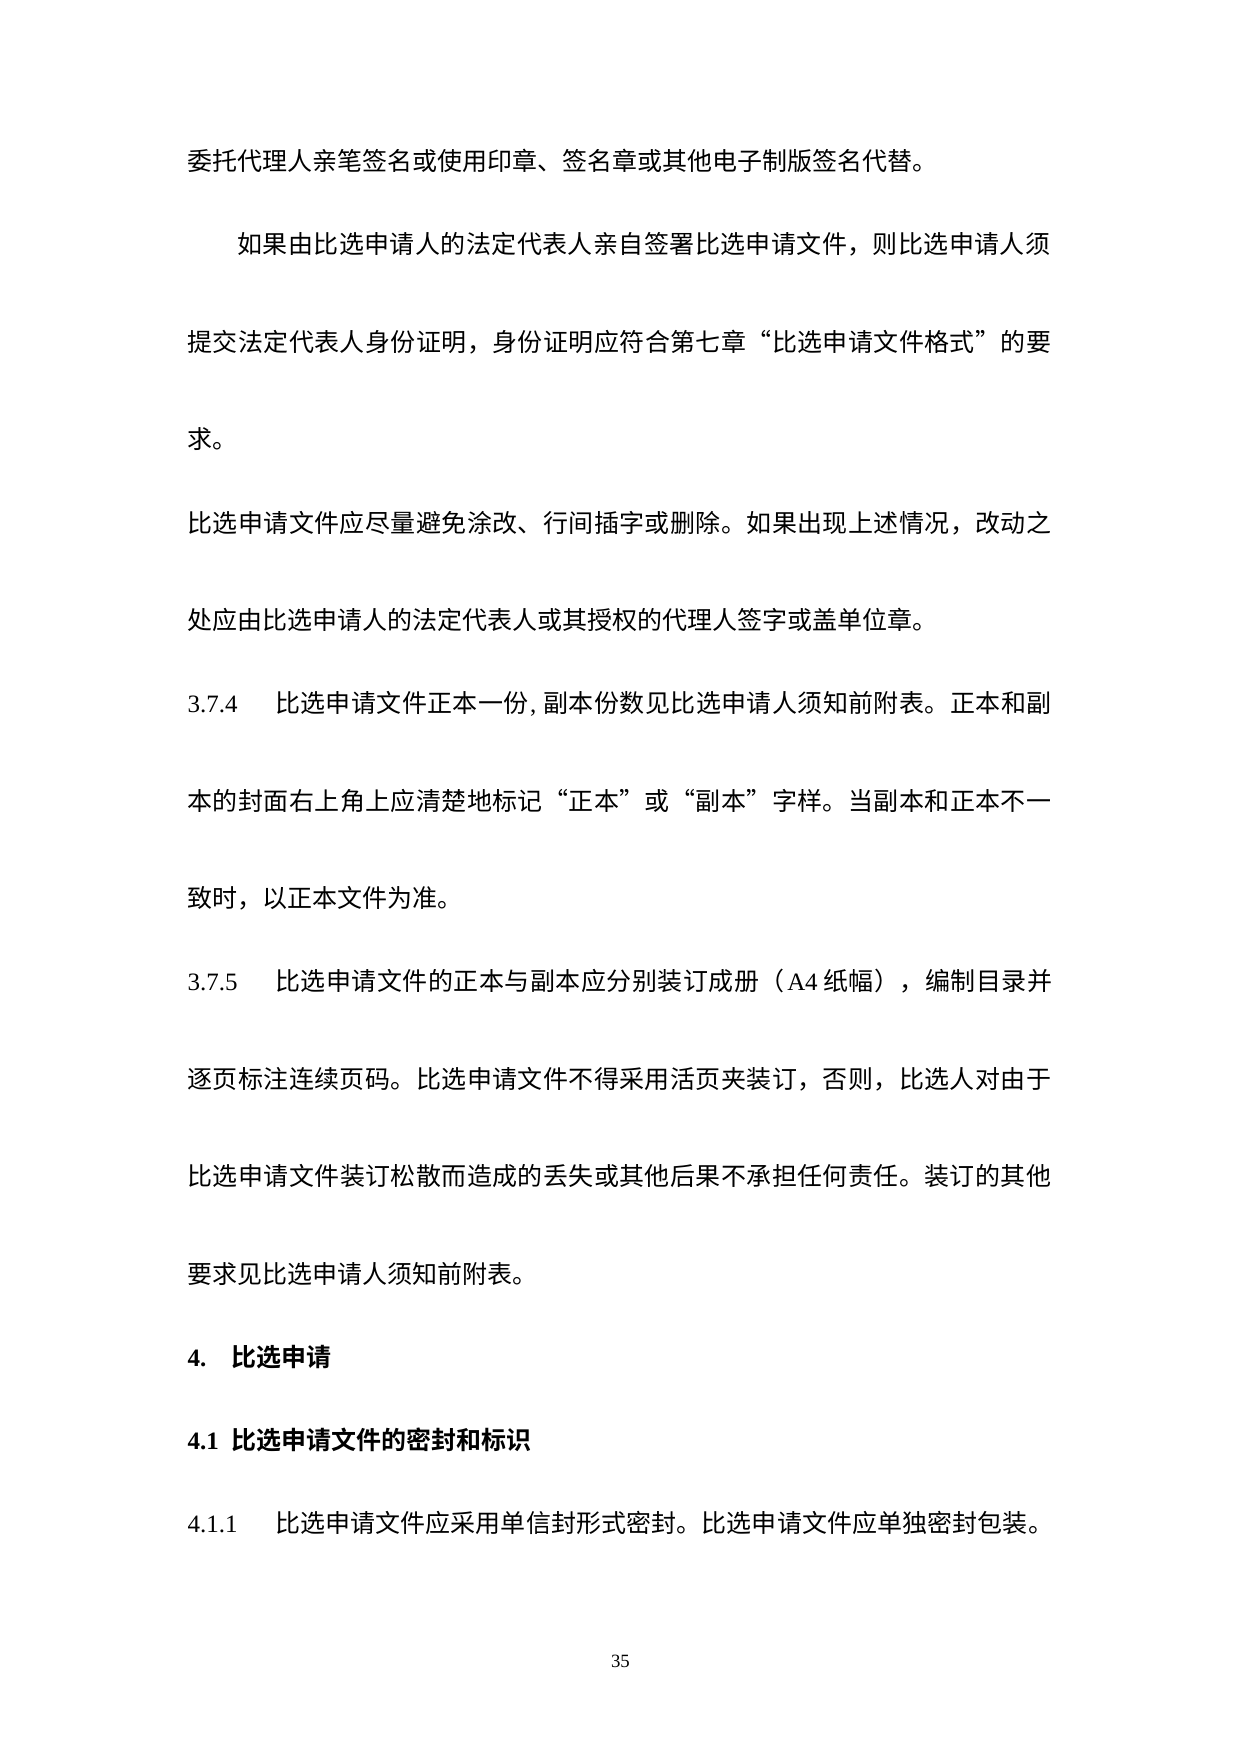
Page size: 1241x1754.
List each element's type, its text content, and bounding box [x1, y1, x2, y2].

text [187, 127, 1053, 192]
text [187, 1489, 1053, 1554]
subtitle 4.1 比选申请文件的密封和标识 [187, 1406, 1053, 1471]
text 3.7.4 比选申请文件正本一份, 副本份数见比选申请人须知前附表。正本和副本的封面右上角上应清楚地标记“正本”或“副本”字样。当副本和正本不一致时，以正本文件为准。 [187, 669, 1053, 929]
text 3.7.5 比选申请文件的正本与副本应分别装订成册（A4纸幅），编制目录并逐页标注连续页码。比选申请文件不得采用活页夹装订，否则，比选人对由于比选申请文件装订松散而造成的丢失或其他后果不承担任何责任。装订的其他要求见比选申请人须知前附表。 [187, 947, 1053, 1305]
text 比选申请文件应尽量避免涂改、行间插字或删除。如果出现上述情况，改动之处应由比选申请人的法定代表人或其授权的代理人签字或盖单位章。 [187, 489, 1053, 651]
subtitle 比选申请 [187, 1323, 1053, 1388]
text 如果由比选申请人的法定代表人亲自签署比选申请文件，则比选申请人须提交法定代表人身份证明，身份证明应符合第七章“比选申请文件格式”的要求。 [187, 211, 1053, 471]
